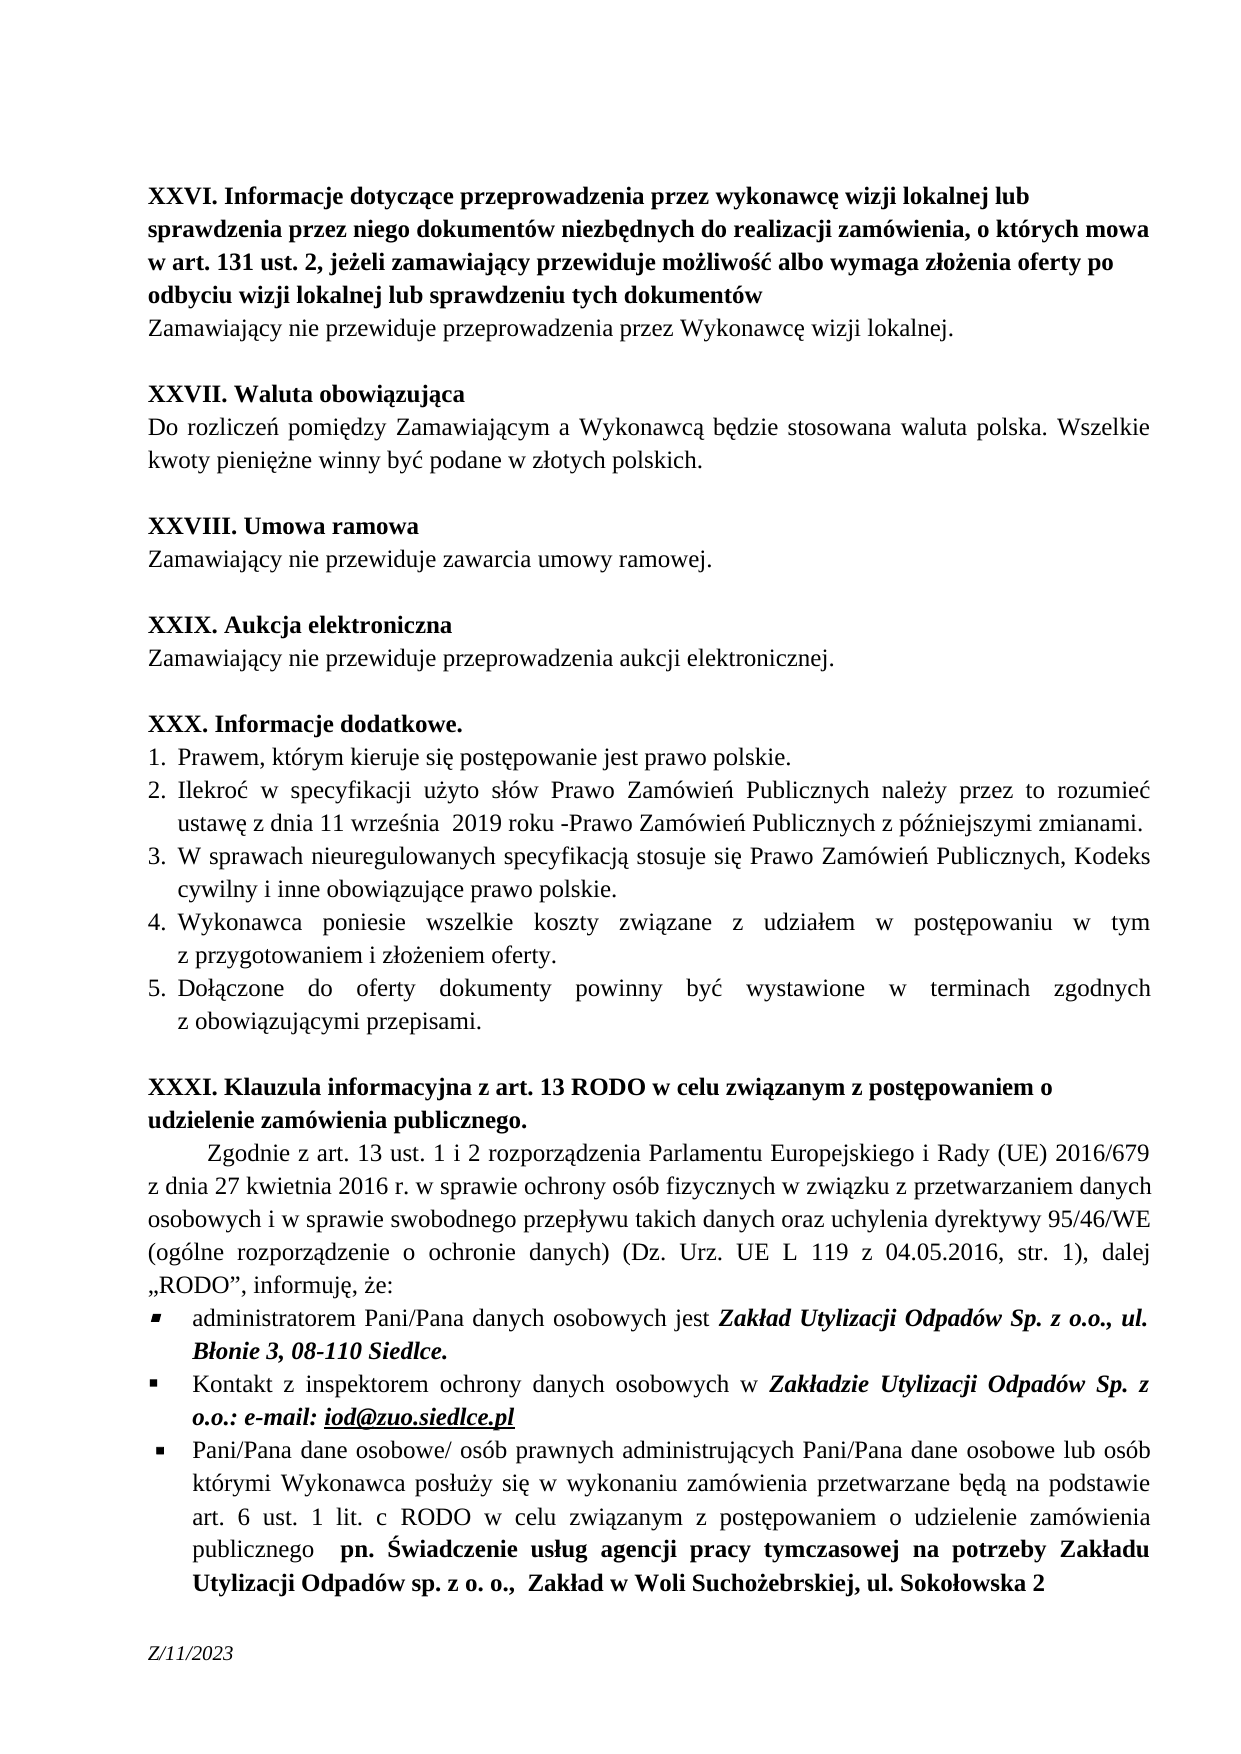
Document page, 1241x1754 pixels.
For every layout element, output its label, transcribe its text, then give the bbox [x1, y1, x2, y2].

list Pani/Pana dane osobowe/ osób prawnych administrujących Pani/Pana dane osobowe lub osób którymi Wykonawca posłuży się w wykonaniu zamówienia przetwarzane będą na podstawie art. 6 ust. 1 lit. c RODO w celu związanym z postępowaniem o udzielenie zamówienia publicznego pn. Świadczenie usług agencji pracy tymczasowej na potrzeby Zakładu Utylizacji Odpadów sp. z o. o., Zakład w Woli Suchożebrskiej, ul. Sokołowska 2 [154, 1436, 1152, 1596]
text XXXI. Klauzula informacyjna z art. 13 RODO w celu związanym z postępowaniem o udzielenie zamówienia publicznego. [148, 1072, 1152, 1134]
text Zamawiający nie przewiduje zawarcia umowy ramowej. [148, 544, 1152, 573]
list Wykonawca poniesie wszelkie koszty związane z udziałem w postępowaniu w tym z przygotowaniem i złożeniem oferty. [148, 907, 1152, 969]
list Kontakt z inspektorem ochrony danych osobowych w Zakładzie Utylizacji Odpadów Sp. z o.o.: e-mail: iod@zuo.siedlce.pl [148, 1369, 1152, 1431]
list Dołączone do oferty dokumenty powinny być wystawione w terminach zgodnych z obowiązującymi przepisami. [148, 973, 1152, 1035]
list administratorem Pani/Pana danych osobowych jest Zakład Utylizacji Odpadów Sp. z o.o., ul. Błonie 3, 08-110 Siedlce. [148, 1303, 1152, 1365]
text XXVII. Waluta obowiązująca [148, 379, 1152, 408]
text Do rozliczeń pomiędzy Zamawiającym a Wykonawcą będzie stosowana waluta polska. Wszelkie kwoty pieniężne winny być podane w złotych polskich. [148, 412, 1152, 474]
text XXX. Informacje dodatkowe. [148, 709, 1152, 738]
text XXVIII. Umowa ramowa [148, 511, 1152, 540]
text Zgodnie z art. 13 ust. 1 i 2 rozporządzenia Parlamentu Europejskiego i Rady (UE) 2016/679 z dnia 27 kwietnia 2016 r. w sprawie ochrony osób fizycznych w związku z przetwarzaniem danych osobowych i w sprawie swobodnego przepływu takich danych oraz uchylenia dyrektywy 95/46/WE (ogólne rozporządzenie o ochronie danych) (Dz. Urz. UE L 119 z 04.05.2016, str. 1), dalej „RODO”, informuję, że: [148, 1138, 1152, 1299]
text XXIX. Aukcja elektroniczna [148, 610, 1152, 639]
list Prawem, którym kieruje się postępowanie jest prawo polskie. [148, 742, 1152, 771]
list W sprawach nieuregulowanych specyfikacją stosuje się Prawo Zamówień Publicznych, Kodeks cywilny i inne obowiązujące prawo polskie. [148, 841, 1152, 903]
text Zamawiający nie przewiduje przeprowadzenia aukcji elektronicznej. [148, 643, 1152, 672]
text XXVI. Informacje dotyczące przeprowadzenia przez wykonawcę wizji lokalnej lub sprawdzenia przez niego dokumentów niezbędnych do realizacji zamówienia, o których mowa w art. 131 ust. 2, jeżeli zamawiający przewiduje możliwość albo wymaga złożenia oferty po odbyciu wizji lokalnej lub sprawdzeniu tych dokumentów [148, 181, 1152, 308]
list Ilekroć w specyfikacji użyto słów Prawo Zamówień Publicznych należy przez to rozumieć ustawę z dnia 11 września 2019 roku -Prawo Zamówień Publicznych z późniejszymi zmianami. [148, 775, 1152, 837]
text Zamawiający nie przewiduje przeprowadzenia przez Wykonawcę wizji lokalnej. [148, 313, 1152, 342]
